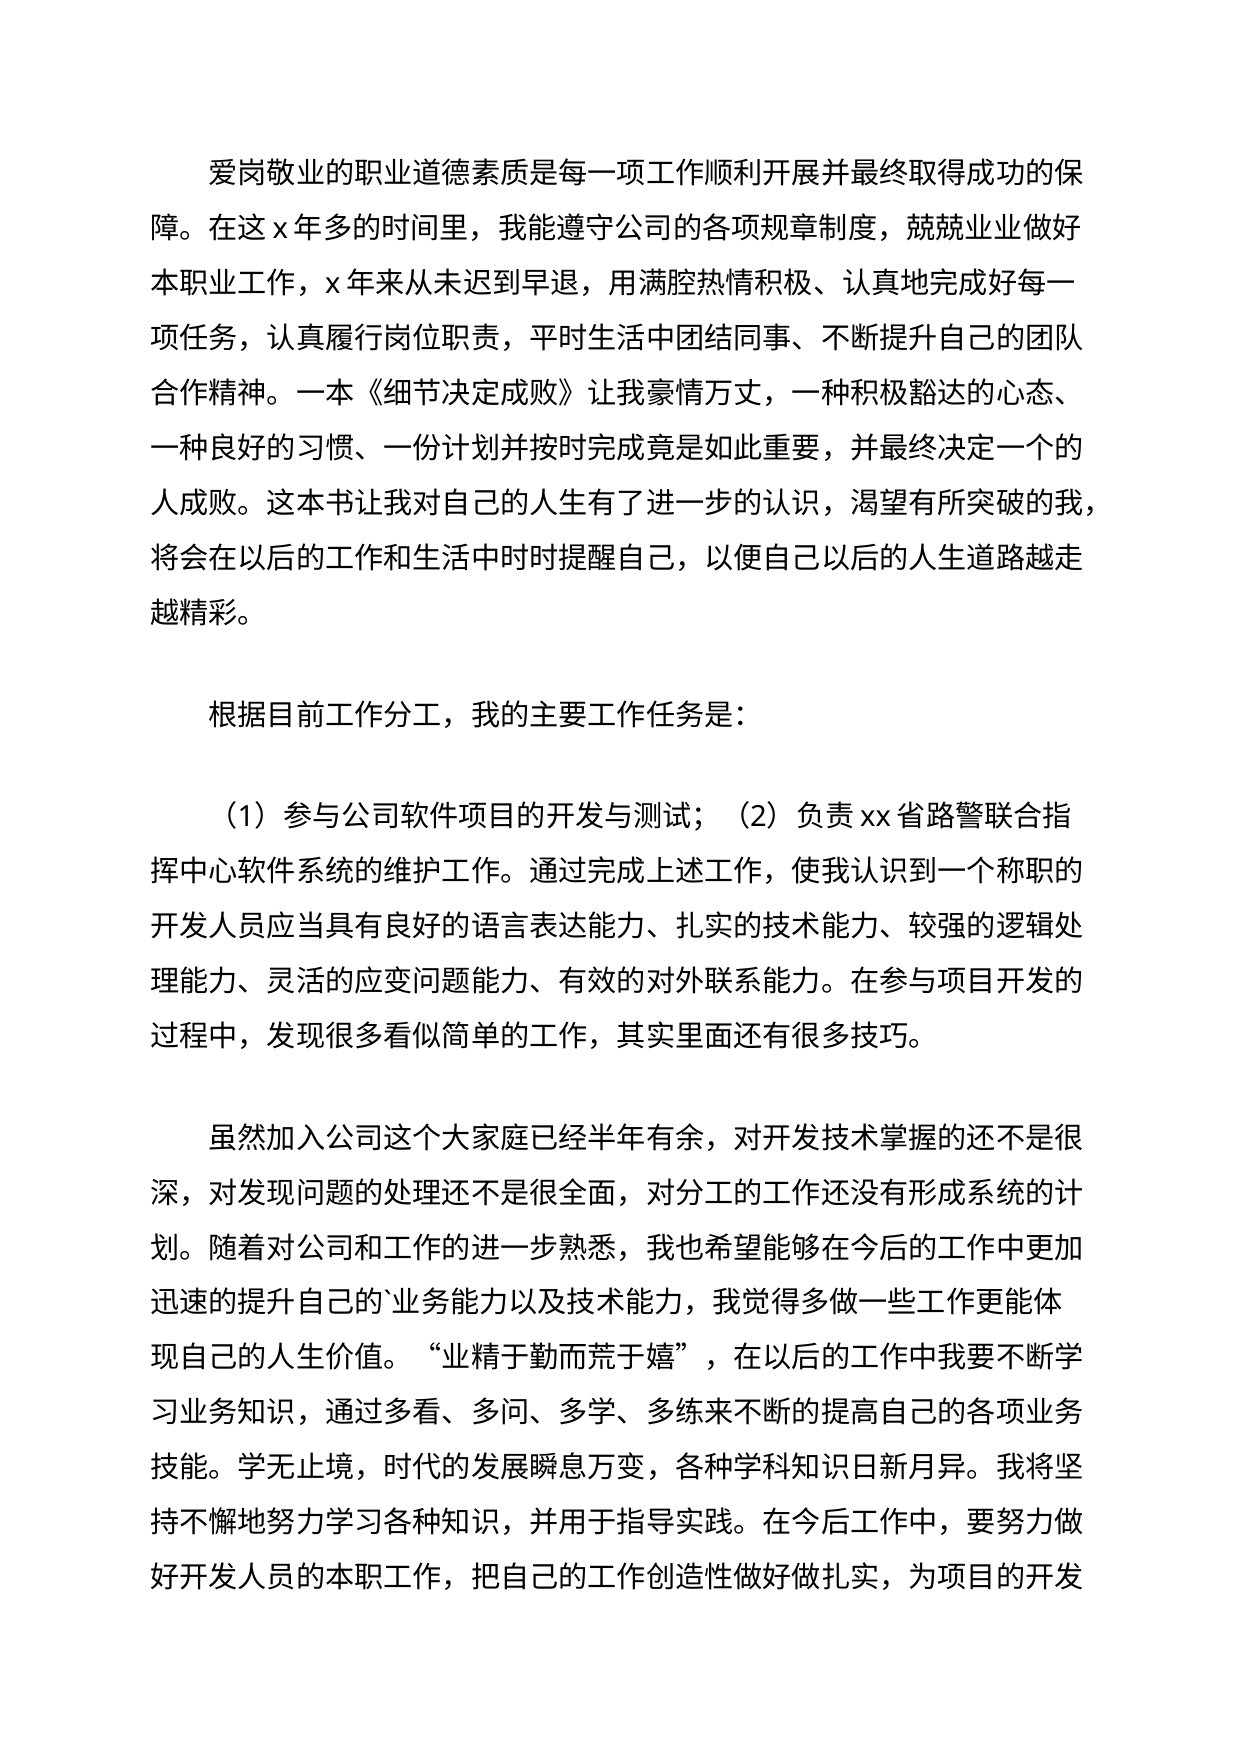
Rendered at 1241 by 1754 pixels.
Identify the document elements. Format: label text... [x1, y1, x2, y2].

text 根据目前工作分工，我的主要工作任务是： [150, 691, 1090, 733]
text 爱岗敬业的职业道德素质是每一项工作顺利开展并最终取得成功的保障。在这x年多的时间里，我能遵守公司的各项规章制度，兢兢业业做好本职业工作，x年来从未迟到早退，用满腔热情积极、认真地完成好每一项任务，认真履行岗位职责，平时生活中团结同事、不断提升自己的团队合作精神。一本《细节决定成败》让我豪情万丈，一种积极豁达的心态、一种良好的习惯、一份计划并按时完成竟是如此重要，并最终决定一个的人成败。这本书让我对自己的人生有了进一步的认识，渴望有所突破的我，将会在以后的工作和生活中时时提醒自己，以便自己以后的人生道路越走越精彩。 [150, 150, 1090, 632]
text （1）参与公司软件项目的开发与测试；（2）负责xx省路警联合指挥中心软件系统的维护工作。通过完成上述工作，使我认识到一个称职的开发人员应当具有良好的语言表达能力、扎实的技术能力、较强的逻辑处理能力、灵活的应变问题能力、有效的对外联系能力。在参与项目开发的过程中，发现很多看似简单的工作，其实里面还有很多技巧。 [150, 793, 1090, 1055]
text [150, 1114, 1090, 1596]
